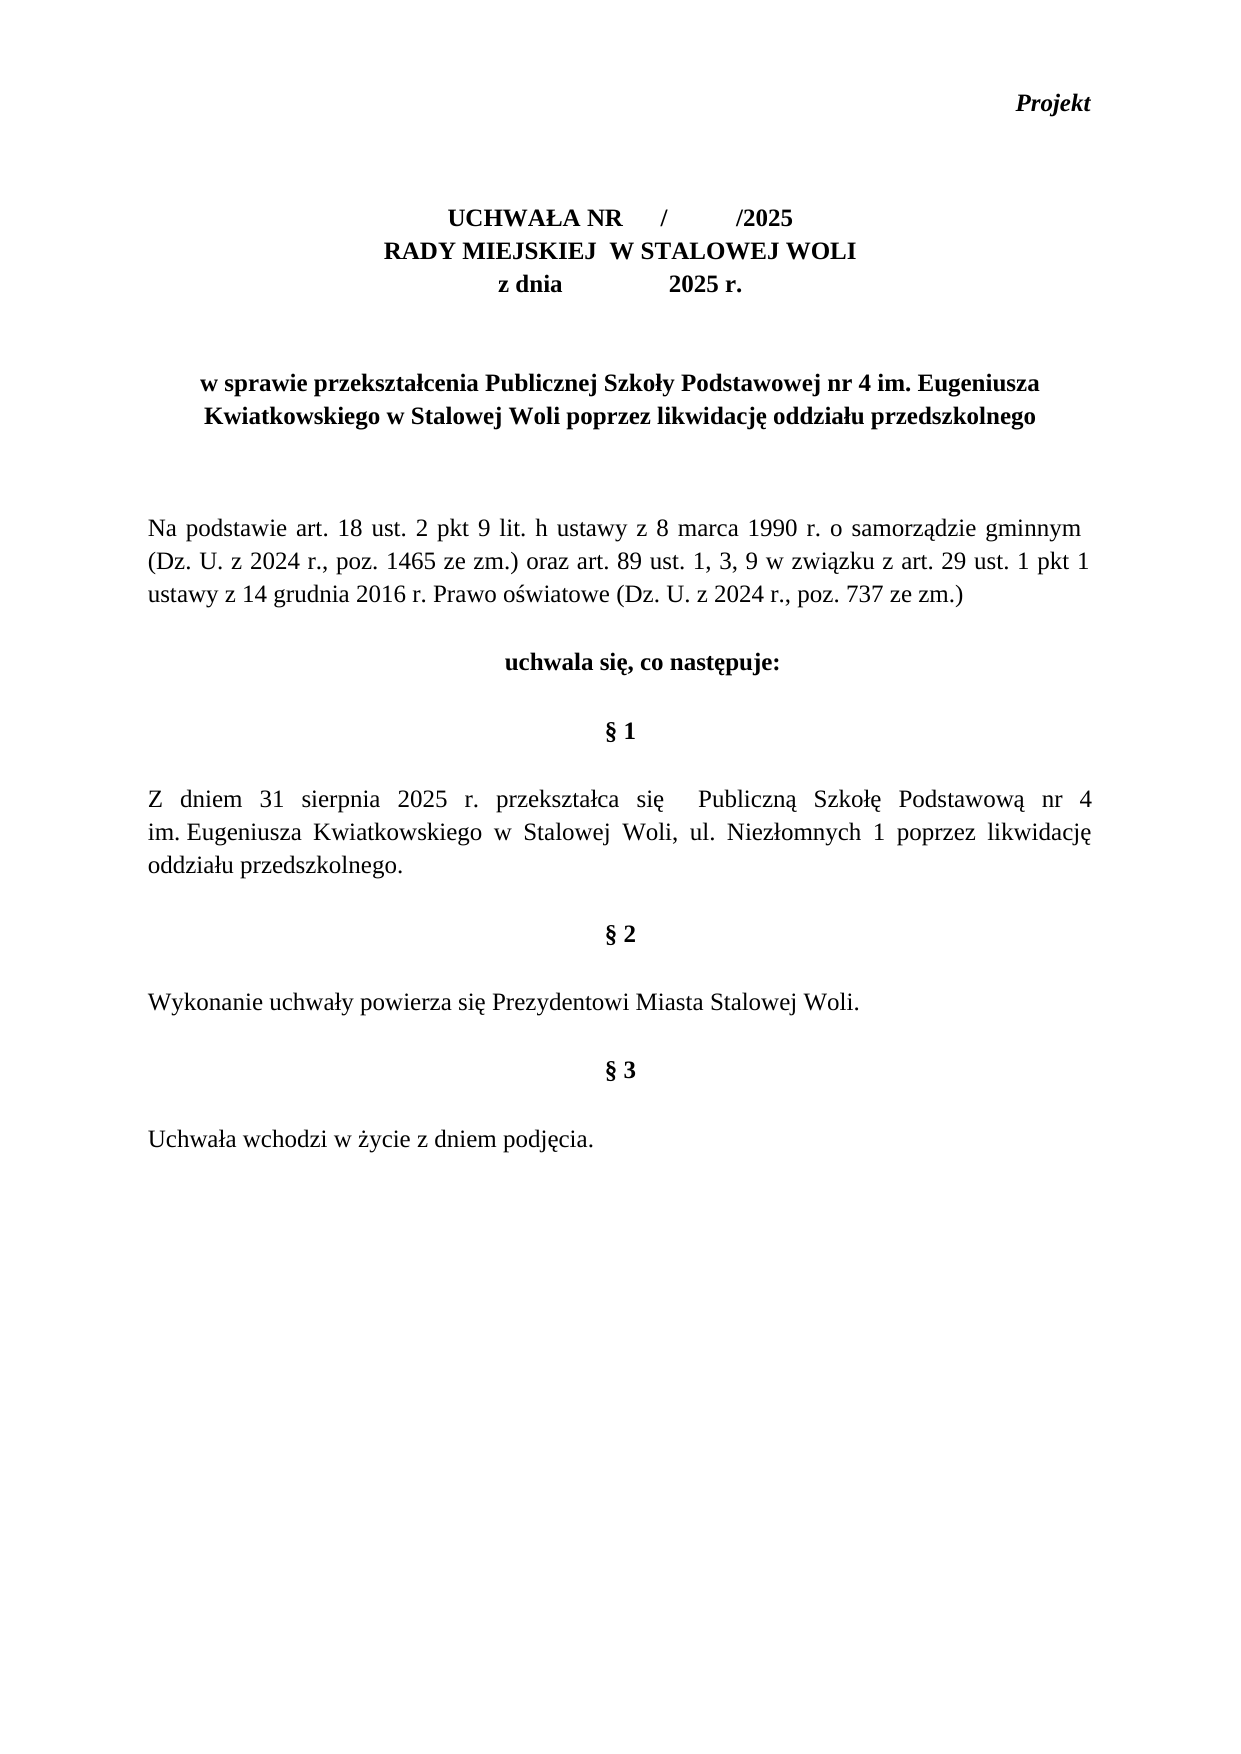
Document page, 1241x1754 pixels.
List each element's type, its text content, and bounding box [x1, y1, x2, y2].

text Z dniem 31 sierpnia 2025 r. przekształca się Publiczną Szkołę Podstawową nr 4 im. Eugeniusza Kwiatkowskiego w Stalowej Woli, ul. Niezłomnych 1 poprzez likwidację oddziału przedszkolnego. [148, 784, 1093, 879]
text Wykonanie uchwały powierza się Prezydentowi Miasta Stalowej Woli. [148, 987, 1093, 1016]
text z dnia 2025 r. [148, 269, 1093, 298]
text RADY MIEJSKIEJ W STALOWEJ WOLI [148, 236, 1093, 264]
text w sprawie przekształcenia Publicznej Szkoły Podstawowej nr 4 im. Eugeniusza Kwiatkowskiego w Stalowej Woli poprzez likwidację oddziału przedszkolnego [148, 368, 1093, 430]
text Na podstawie art. 18 ust. 2 pkt 9 lit. h ustawy z 8 marca 1990 r. o samorządzie gminnym (Dz. U. z 2024 r., poz. 1465 ze zm.) oraz art. 89 ust. 1, 3, 9 w związku z art. 29 ust. 1 pkt 1 ustawy z 14 grudnia 2016 r. Prawo oświatowe (Dz. U. z 2024 r., poz. 737 ze zm.) [148, 513, 1093, 608]
text § 2 [148, 919, 1093, 947]
text § 3 [148, 1056, 1093, 1084]
text uchwala się, co następuje: [148, 647, 1093, 676]
text Projekt [148, 88, 1093, 117]
text UCHWAŁA NR / /2025 [148, 203, 1093, 232]
text § 1 [148, 716, 1093, 744]
text Uchwała wchodzi w życie z dniem podjęcia. [148, 1124, 1093, 1153]
